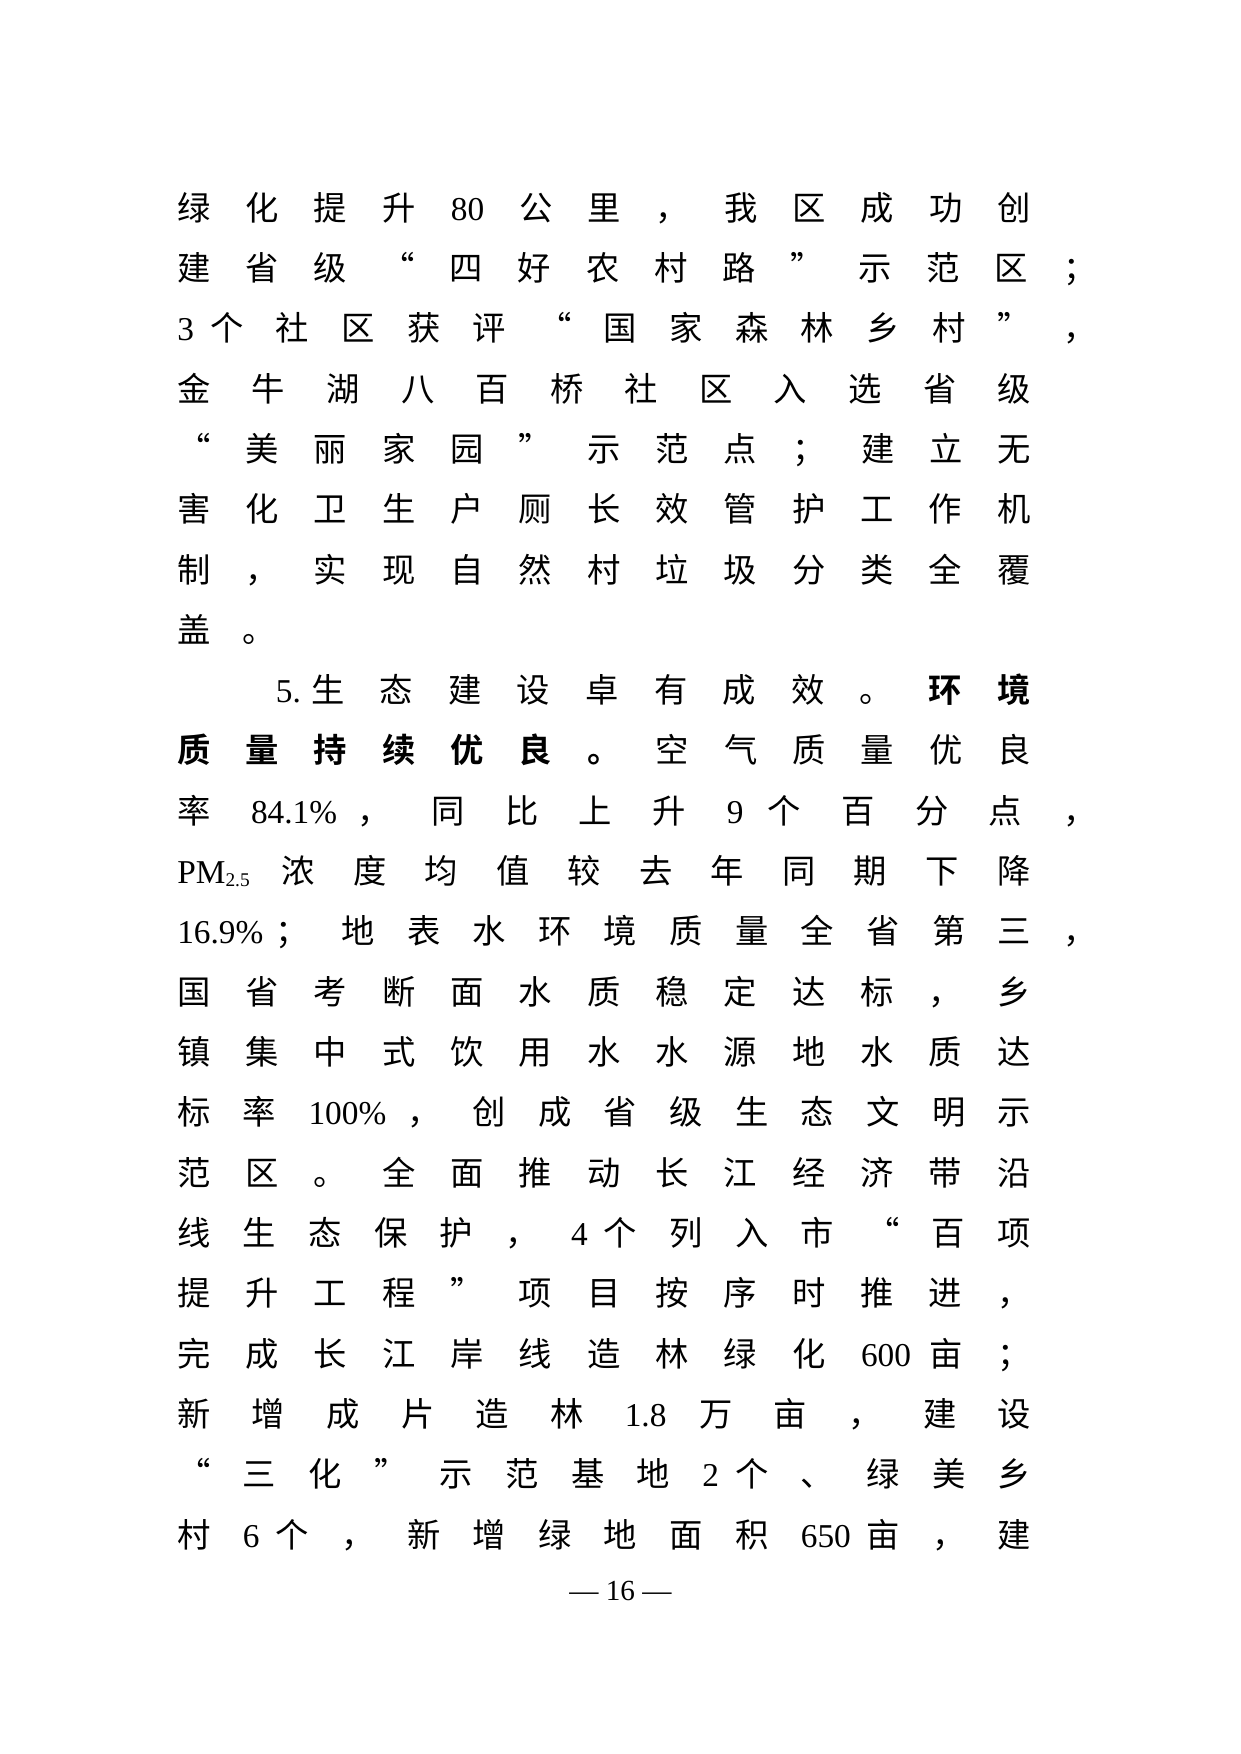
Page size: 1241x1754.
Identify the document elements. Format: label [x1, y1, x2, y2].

text [177, 175, 1063, 658]
text [177, 658, 1063, 1563]
